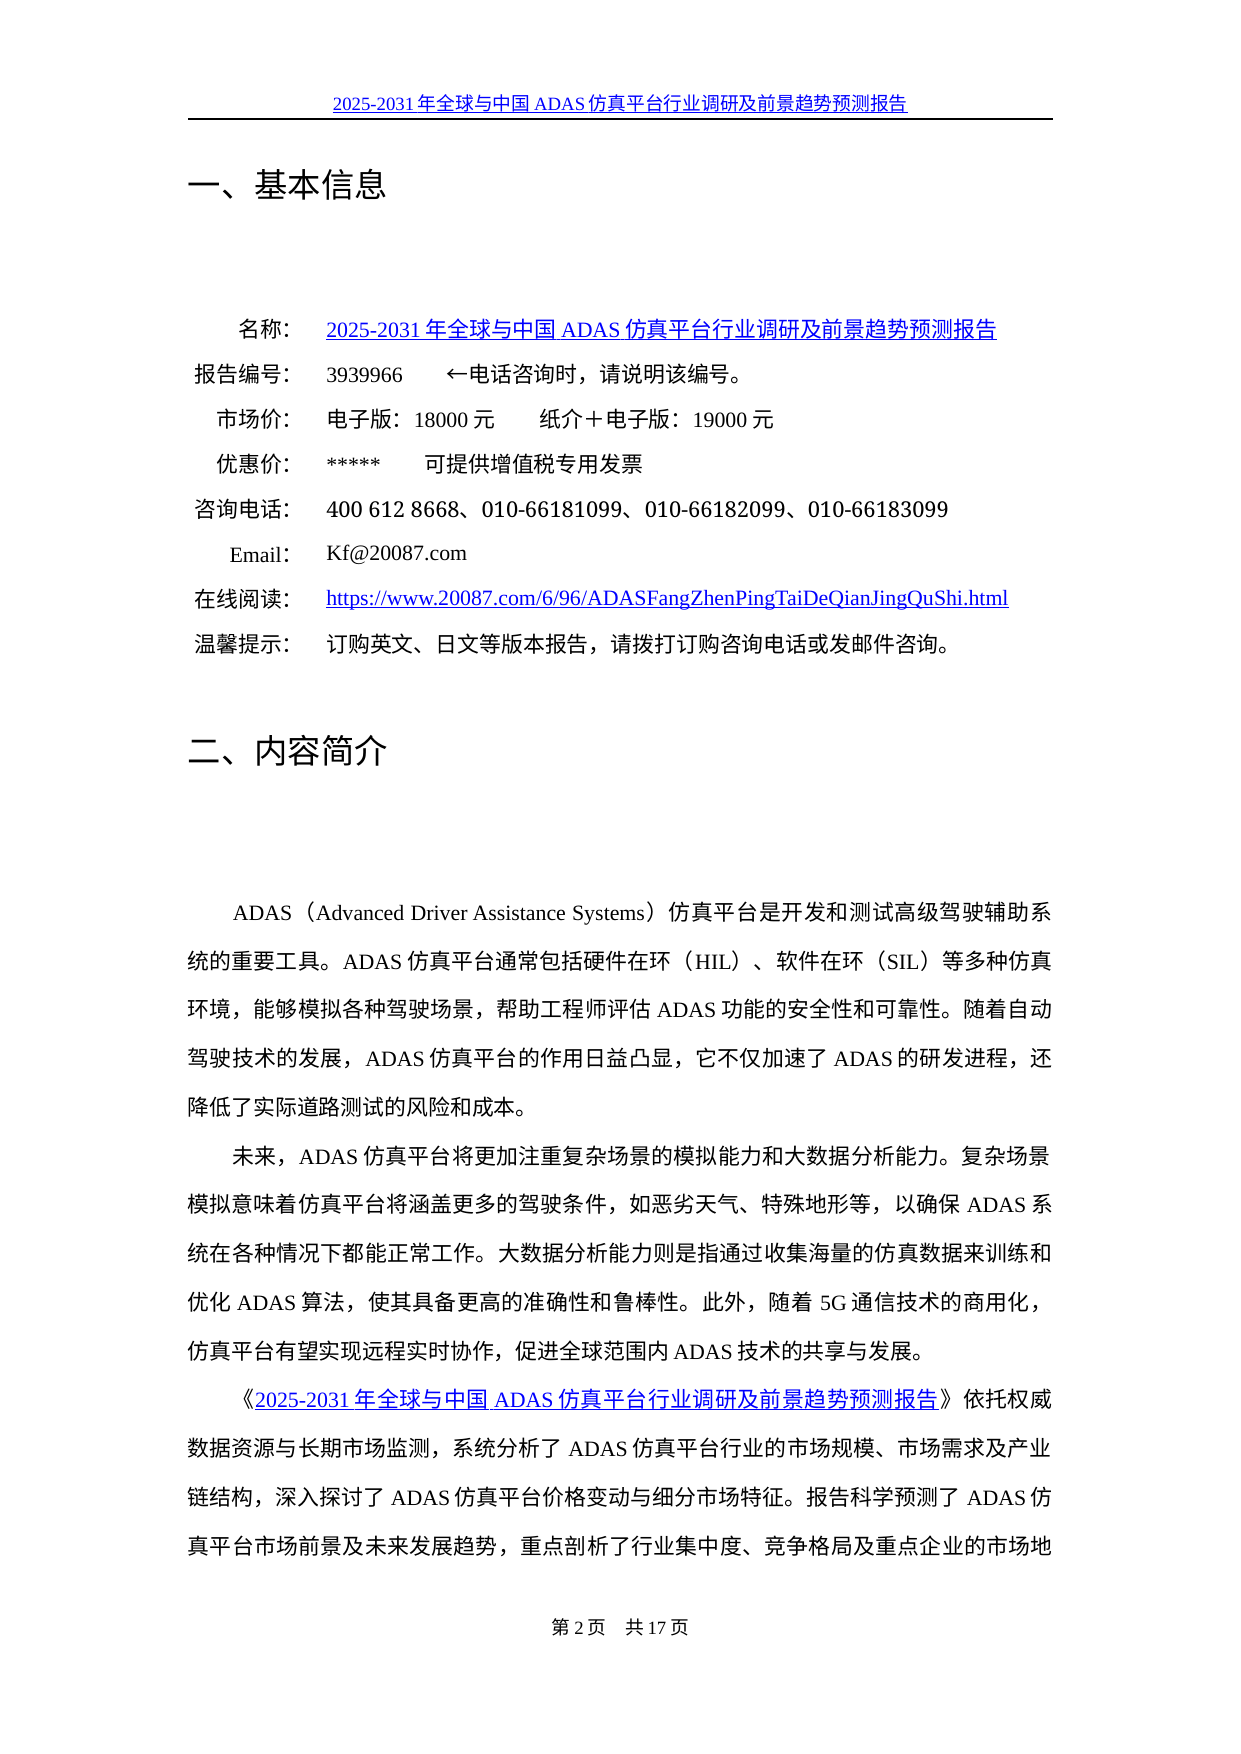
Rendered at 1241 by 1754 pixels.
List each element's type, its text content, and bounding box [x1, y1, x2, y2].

table_cell 优惠价： [167, 447, 315, 492]
table_cell Email： [167, 537, 315, 582]
table_cell 电子版：18000 元 纸介＋电子版：19000 元 [315, 402, 1073, 447]
title 二、内容简介 [187, 717, 1053, 782]
table_cell [315, 582, 1073, 627]
table_cell Kf@20087.com [315, 537, 1073, 582]
table_cell 订购英文、日文等版本报告，请拨打订购咨询电话或发邮件咨询。 [315, 627, 1073, 672]
table_cell 温馨提示： [167, 627, 315, 672]
table_header 2025-2031年全球与中国ADAS仿真平台行业调研及前景趋势预测报告 [315, 312, 1073, 357]
table_cell 400 612 8668、010-66181099、010-66182099、010-66183099 [315, 492, 1073, 537]
table_cell 报告编号： [167, 357, 315, 402]
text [187, 894, 1053, 1561]
table_cell ***** 可提供增值税专用发票 [315, 447, 1073, 492]
table_cell 3939966 ←电话咨询时，请说明该编号。 [315, 357, 1073, 402]
table_cell 在线阅读： [167, 582, 315, 627]
table_cell 咨询电话： [167, 492, 315, 537]
table_cell 市场价： [167, 402, 315, 447]
title 一、基本信息 [187, 150, 1053, 215]
table_header 名称： [167, 312, 315, 357]
